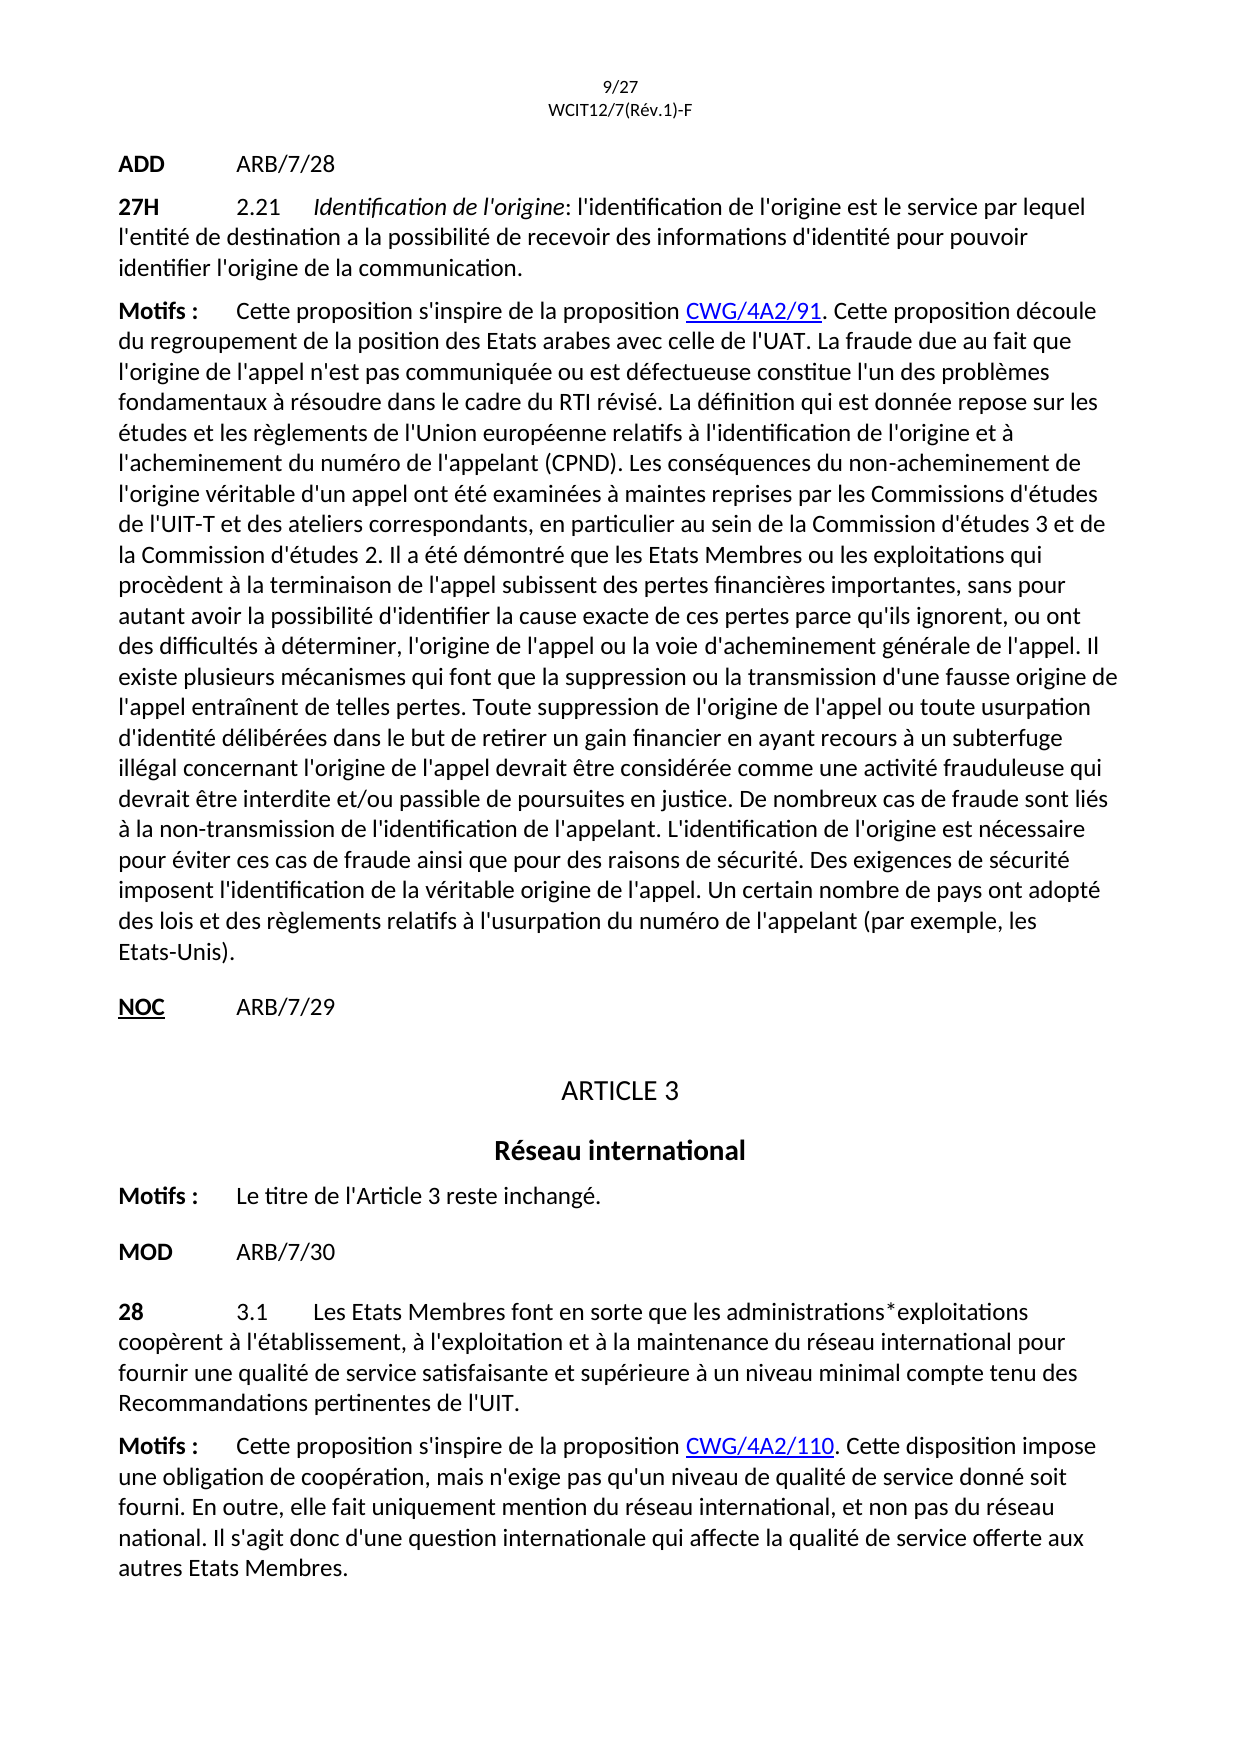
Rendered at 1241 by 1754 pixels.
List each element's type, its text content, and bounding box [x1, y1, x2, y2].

text 27H 2.21 Identification de l'origine: l'identification de l'origine est le service par lequel l'entité de destination a la possibilité de recevoir des informations d'identité pour pouvoir identifier l'origine de la communication. [118, 191, 1122, 282]
text Motifs : Le titre de l'Article 3 reste inchangé. [118, 1181, 1122, 1211]
text Motifs : Cette proposition s'inspire de la proposition CWG/4A2/110. Cette disposition impose une obligation de coopération, mais n'exige pas qu'un niveau de qualité de service donné soit fourni. En outre, elle fait uniquement mention du réseau international, et non pas du réseau national. Il s'agit donc d'une question internationale qui affecte la qualité de service offerte aux autres Etats Membres. [118, 1430, 1122, 1583]
text NOC ARB/7/29 [118, 991, 1122, 1022]
text Article 3 [118, 1072, 1122, 1107]
title 28 3.1 Les Membres font en sorte que les coopèrent à l'établissement, à l'exploitation et à la maintenance du réseau international pour fournir une qualité de service satisfaisante. [118, 1296, 1122, 1418]
title Réseau international [118, 1132, 1122, 1168]
text Motifs : Cette proposition s'inspire de la proposition CWG/4A2/91. Cette proposition découle du regroupement de la position des Etats arabes avec celle de l'UAT. La fraude due au fait que l'origine de l'appel n'est pas communiquée ou est défectueuse constitue l'un des problèmes fondamentaux à résoudre dans le cadre du RTI révisé. La définition qui est donnée repose sur les études et les règlements de l'Union européenne relatifs à l'identification de l'origine et à l'acheminement du numéro de l'appelant (CPND). Les conséquences du non-acheminement de l'origine véritable d'un appel ont été examinées à maintes reprises par les Commissions d'études de l'UIT-T et des ateliers correspondants, en particulier au sein de la Commission d'études 3 et de la Commission d'études 2. Il a été démontré que les Etats Membres ou les exploitations qui procèdent à la terminaison de l'appel subissent des pertes financières importantes, sans pour autant avoir la possibilité d'identifier la cause exacte de ces pertes parce qu'ils ignorent, ou ont des difficultés à déterminer, l'origine de l'appel ou la voie d'acheminement générale de l'appel. Il existe plusieurs mécanismes qui font que la suppression ou la transmission d'une fausse origine de l'appel entraînent de telles pertes. Toute suppression de l'origine de l'appel ou toute usurpation d'identité délibérées dans le but de retirer un gain financier en ayant recours à un subterfuge illégal concernant l'origine de l'appel devrait être considérée comme une activité frauduleuse qui devrait être interdite et/ou passible de poursuites en justice. De nombreux cas de fraude sont liés à la non-transmission de l'identification de l'appelant. L'identification de l'origine est nécessaire pour éviter ces cas de fraude ainsi que pour des raisons de sécurité. Des exigences de sécurité imposent l'identification de la véritable origine de l'appel. Un certain nombre de pays ont adopté des lois et des règlements relatifs à l'usurpation du numéro de l'appelant (par exemple, les Etats-Unis). [118, 295, 1122, 966]
text ADD ARB/7/28 [118, 148, 1122, 178]
text MOD ARB/7/30 [118, 1236, 1122, 1267]
